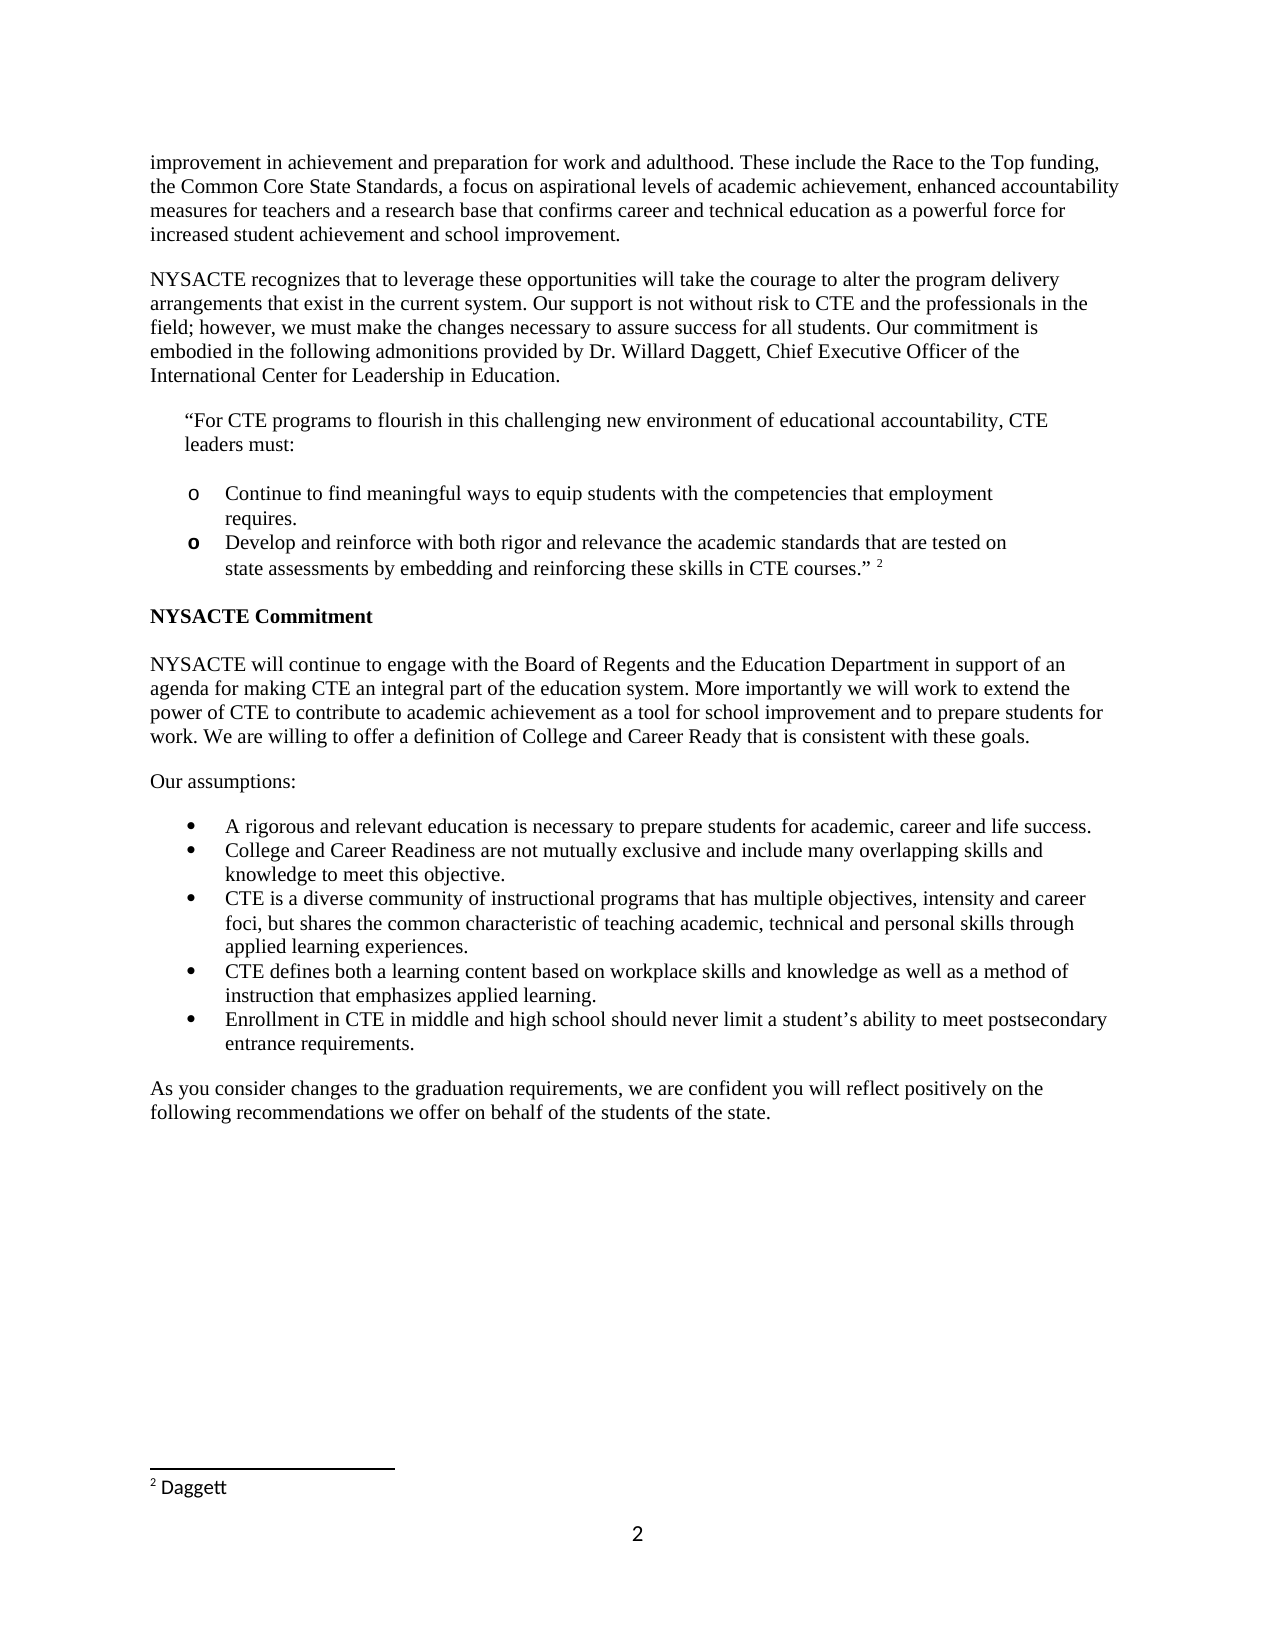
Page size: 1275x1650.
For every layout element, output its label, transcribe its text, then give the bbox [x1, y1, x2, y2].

text “For CTE programs to flourish in this challenging new environment of educational accountability, CTE leaders must: [184, 408, 1050, 456]
list Develop and reinforce with both rigor and relevance the academic standards that are tested on state assessments by embedding and reinforcing these skills in CTE courses.” [187, 530, 1050, 580]
list Continue to find meaningful ways to equip students with the competencies that employment requires. [187, 480, 1050, 530]
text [150, 150, 1125, 246]
list A rigorous and relevant education is necessary to prepare students for academic, career and life success. [187, 814, 1125, 838]
list CTE is a diverse community of instructional programs that has multiple objectives, intensity and career foci, but shares the common characteristic of teaching academic, technical and personal skills through applied learning experiences. [187, 886, 1125, 958]
list College and Career Readiness are not mutually exclusive and include many overlapping skills and knowledge to meet this objective. [187, 838, 1125, 886]
text NYSACTE recognizes that to leverage these opportunities will take the courage to alter the program delivery arrangements that exist in the current system. Our support is not without risk to CTE and the professionals in the field; however, we must make the changes necessary to assure success for all students. Our commitment is embodied in the following admonitions provided by Dr. Willard Daggett, Chief Executive Officer of the International Center for Leadership in Education. [150, 267, 1125, 387]
list CTE defines both a learning content based on workplace skills and knowledge as well as a method of instruction that emphasizes applied learning. [187, 958, 1125, 1007]
text As you consider changes to the graduation requirements, we are confident you will reflect positively on the following recommendations we offer on behalf of the students of the state. [150, 1076, 1125, 1124]
list Enrollment in CTE in middle and high school should never limit a student’s ability to meet postsecondary entrance requirements. [187, 1007, 1125, 1055]
text NYSACTE will continue to engage with the Board of Regents and the Education Department in support of an agenda for making CTE an integral part of the education system. More importantly we will work to extend the power of CTE to contribute to academic achievement as a tool for school improvement and to prepare students for work. We are willing to offer a definition of College and Career Ready that is consistent with these goals. [150, 652, 1125, 748]
text Our assumptions: [150, 769, 1125, 793]
text NYSACTE Commitment [150, 604, 1050, 628]
